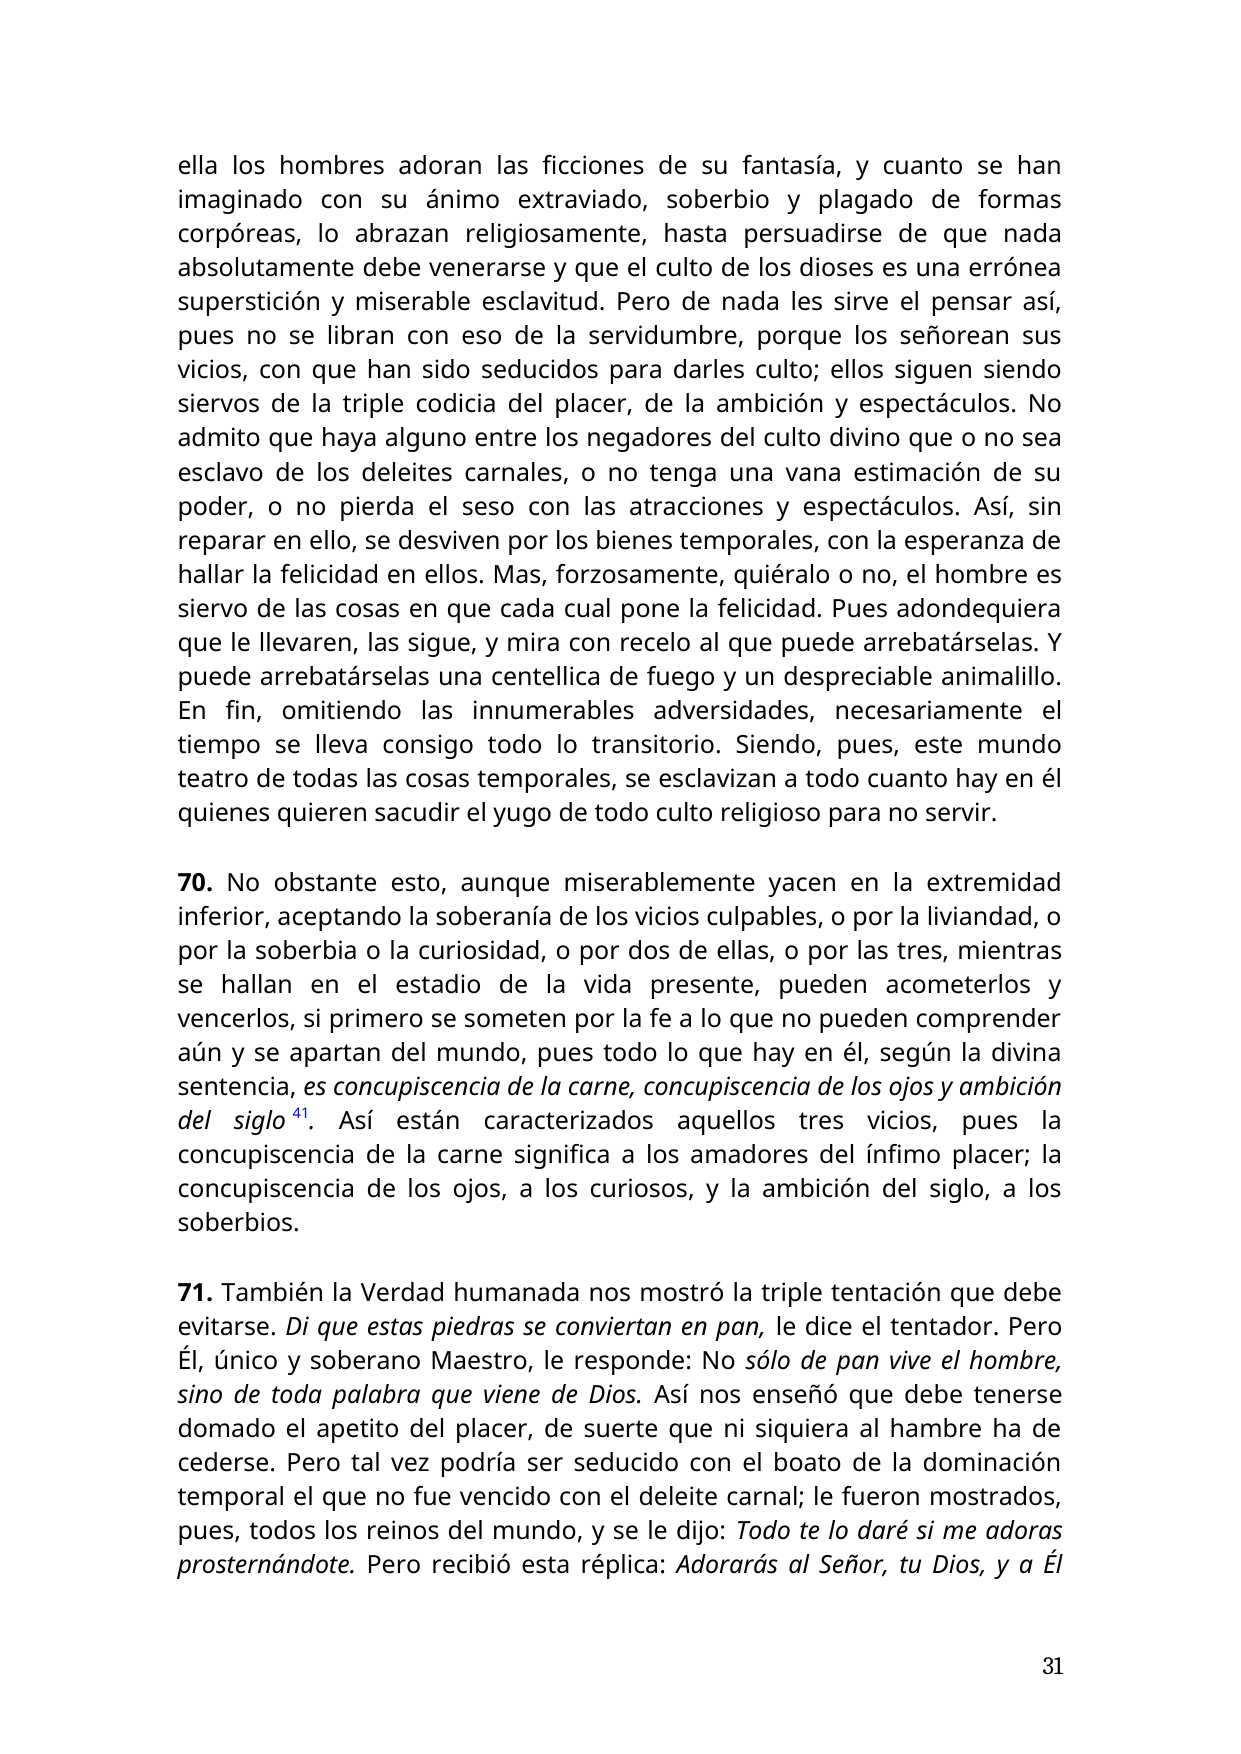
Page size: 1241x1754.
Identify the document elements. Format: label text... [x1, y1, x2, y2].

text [177, 1274, 1063, 1581]
text 70. No obstante esto, aunque miserablemente yacen en la extremidad inferior, aceptando la soberanía de los vicios culpables, o por la liviandad, o por la soberbia o la curiosidad, o por dos de ellas, o por las tres, mientras se hallan en el estadio de la vida presente, pueden acometerlos y vencerlos, si primero se someten por la fe a lo que no pueden comprender aún y se apartan del mundo, pues todo lo que hay en él, según la divina sentencia, es concupiscencia de la carne, concupiscencia de los ojos y ambición del siglo 41. Así están caracterizados aquellos tres vicios, pues la concupiscencia de la carne significa a los amadores del ínfimo placer; la concupiscencia de los ojos, a los curiosos, y la ambición del siglo, a los soberbios. [177, 864, 1063, 1239]
